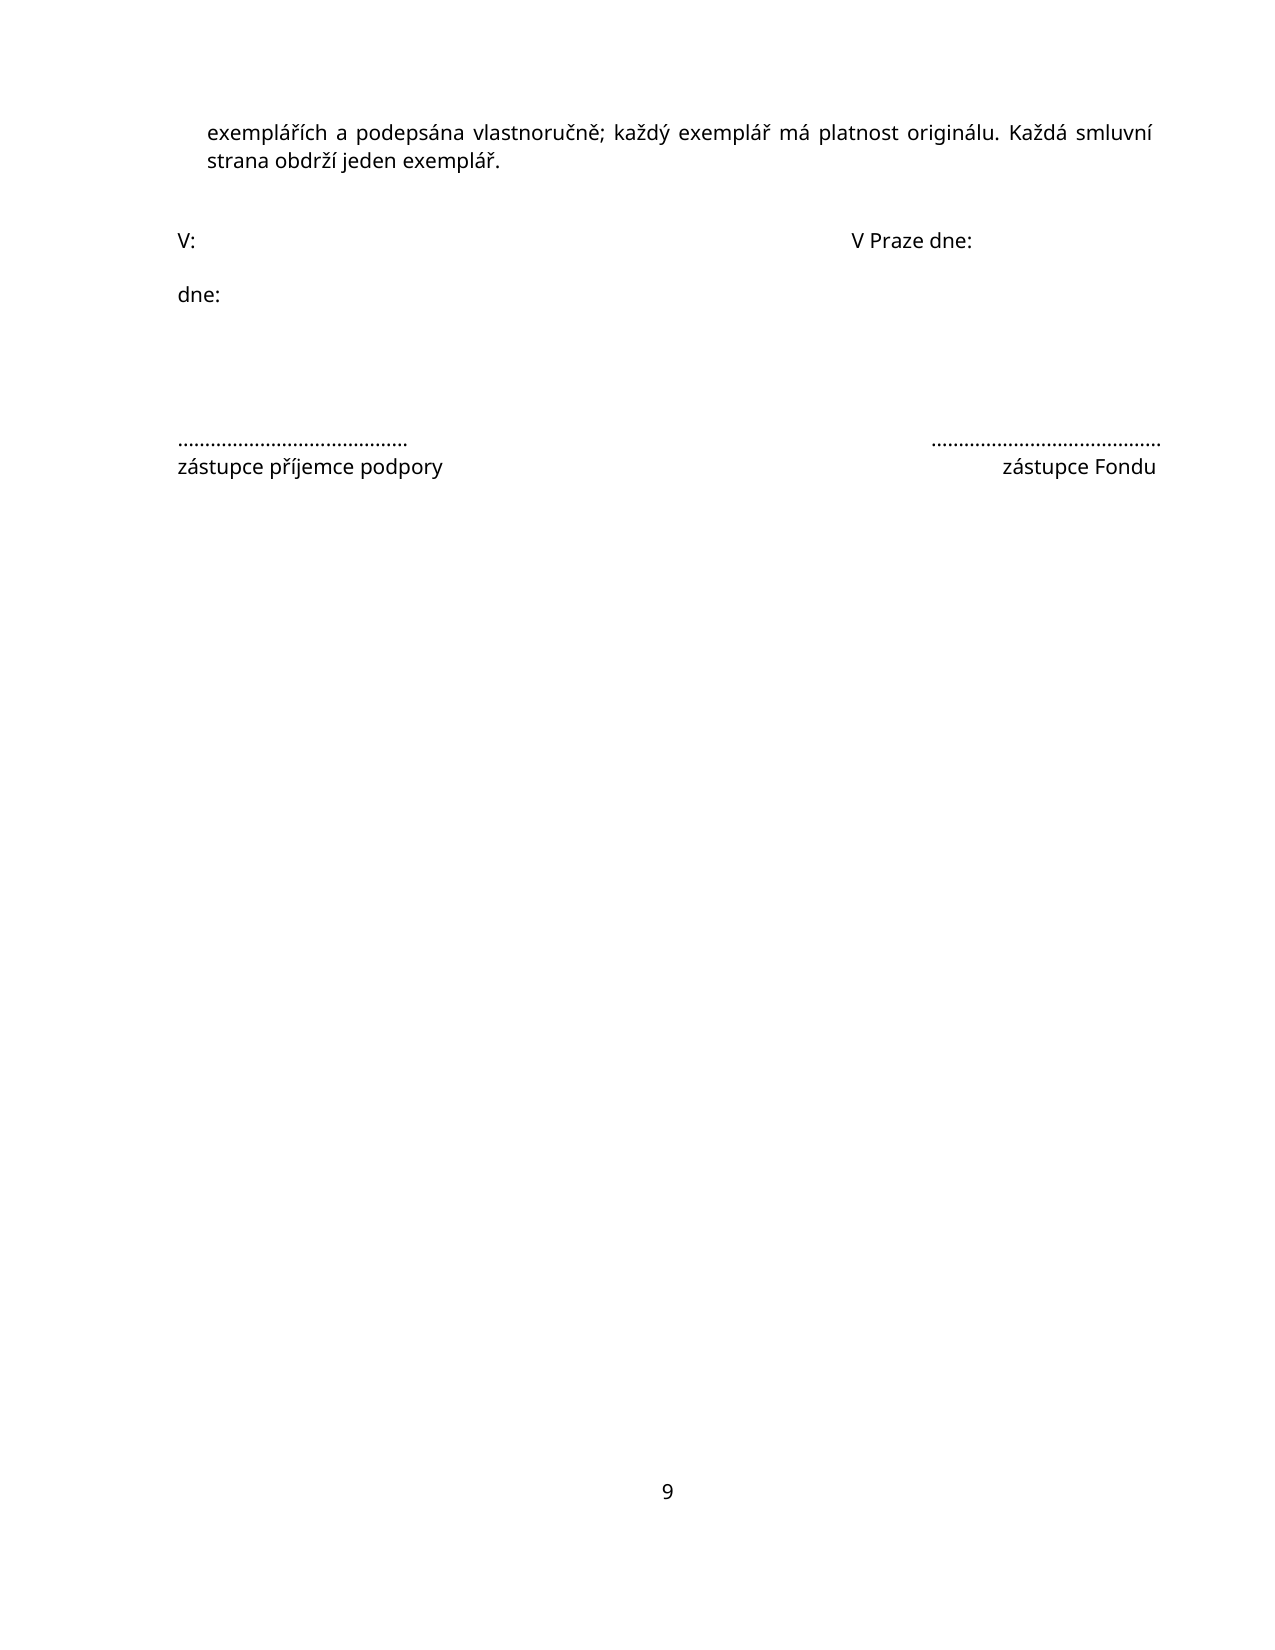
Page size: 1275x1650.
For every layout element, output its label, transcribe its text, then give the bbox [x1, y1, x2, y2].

text exemplářích a podepsána vlastnoručně; každý exemplář má platnost originálu. Každá smluvní strana obdrží jeden exemplář. [207, 118, 1169, 175]
text V: V Praze dne: [177, 226, 1169, 254]
text dne: [177, 280, 1169, 309]
text …………………………………… …………………………………… [177, 424, 1169, 452]
text zástupce příjemce podpory zástupce Fondu [177, 452, 1169, 481]
